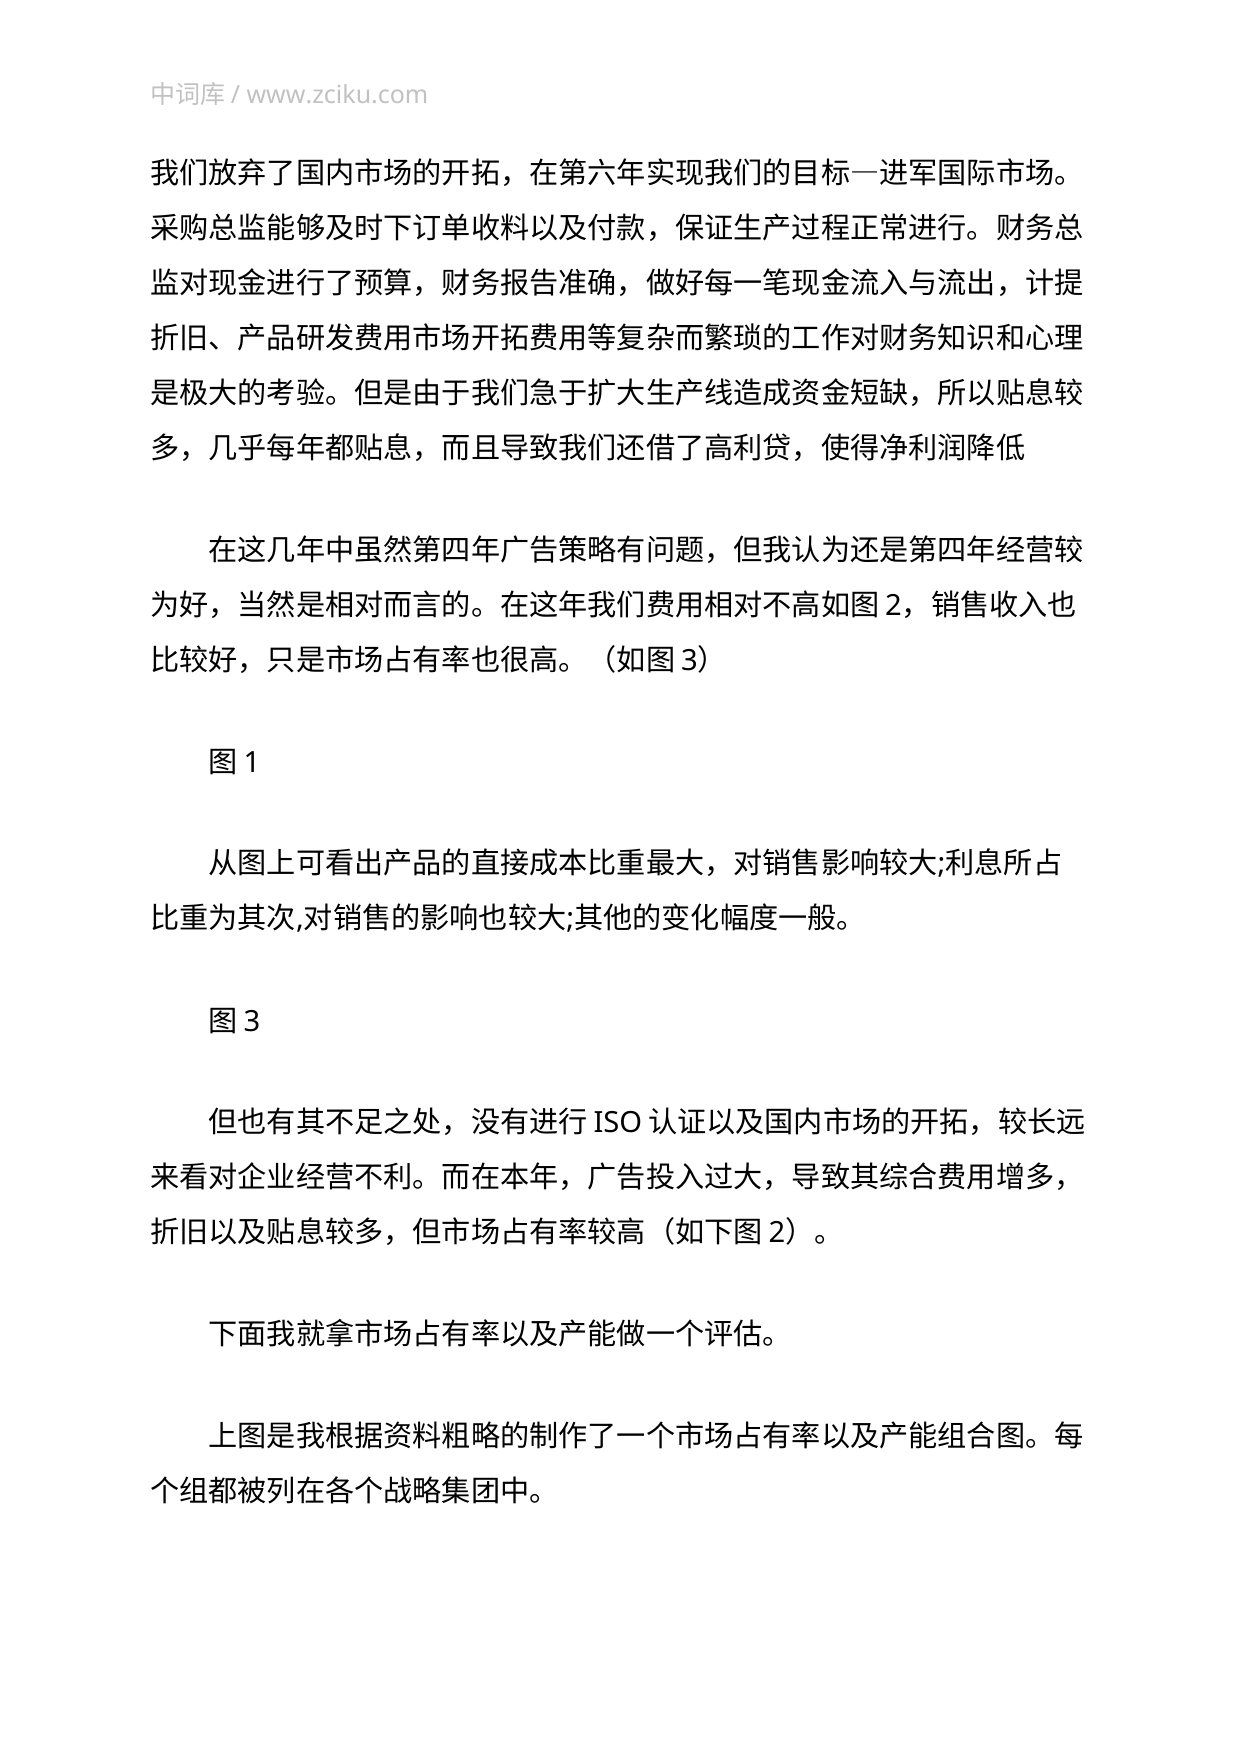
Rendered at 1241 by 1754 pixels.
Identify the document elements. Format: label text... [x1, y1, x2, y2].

text 图3 [150, 997, 1090, 1039]
text 但也有其不足之处，没有进行ISO认证以及国内市场的开拓，较长远来看对企业经营不利。而在本年，广告投入过大，导致其综合费用增多，折旧以及贴息较多，但市场占有率较高（如下图2）。 [150, 1099, 1090, 1251]
text 从图上可看出产品的直接成本比重最大，对销售影响较大;利息所占比重为其次,对销售的影响也较大;其他的变化幅度一般。 [150, 840, 1090, 937]
text 上图是我根据资料粗略的制作了一个市场占有率以及产能组合图。每个组都被列在各个战略集团中。 [150, 1413, 1090, 1510]
text 图1 [150, 738, 1090, 781]
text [150, 150, 1090, 467]
text 在这几年中虽然第四年广告策略有问题，但我认为还是第四年经营较为好，当然是相对而言的。在这年我们费用相对不高如图2，销售收入也比较好，只是市场占有率也很高。（如图3） [150, 526, 1090, 678]
text 下面我就拿市场占有率以及产能做一个评估。 [150, 1311, 1090, 1353]
